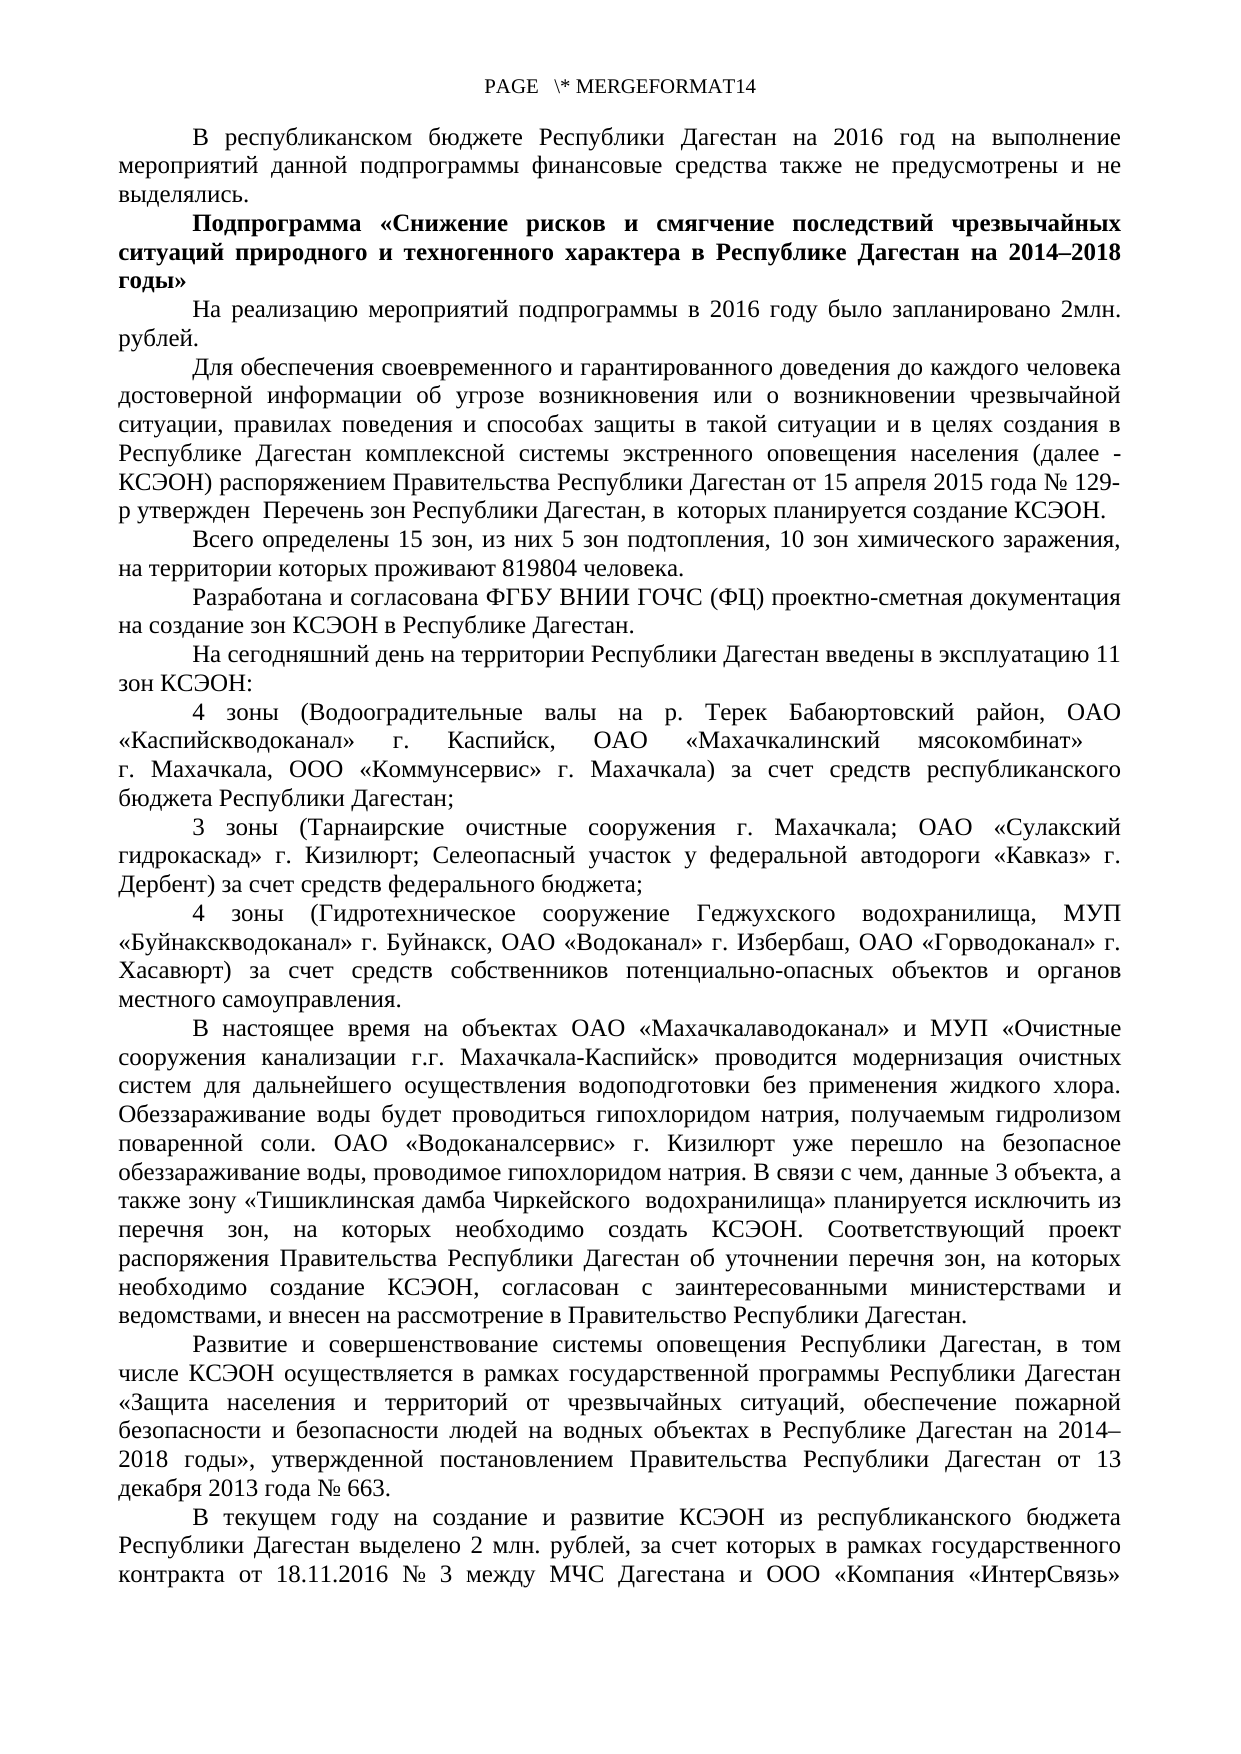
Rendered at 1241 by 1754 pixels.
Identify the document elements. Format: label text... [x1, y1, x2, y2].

text Всего определены 15 зон, из них 5 зон подтопления, 10 зон химического заражения, на территории которых проживают 819804 человека. [118, 524, 1122, 582]
text 3 зоны (Тарнаирские очистные сооружения г. Махачкала; ОАО «Сулакский гидрокаскад» г. Кизилюрт; Селеопасный участок у федеральной автодороги «Кавказ» г. Дербент) за счет средств федерального бюджета; [118, 812, 1122, 898]
text В настоящее время на объектах ОАО «Махачкалаводоканал» и МУП «Очистные сооружения канализации г.г. Махачкала-Каспийск» проводится модернизация очистных систем для дальнейшего осуществления водоподготовки без применения жидкого хлора. Обеззараживание воды будет проводиться гипохлоридом натрия, получаемым гидролизом поваренной соли. ОАО «Водоканалсервис» г. Кизилюрт уже перешло на безопасное обеззараживание воды, проводимое гипохлоридом натрия. В связи с чем, данные 3 объекта, а также зону «Тишиклинская дамба Чиркейского водохранилища» планируется исключить из перечня зон, на которых необходимо создать КСЭОН. Соответствующий проект распоряжения Правительства Республики Дагестан об уточнении перечня зон, на которых необходимо создание КСЭОН, согласован с заинтересованными министерствами и ведомствами, и внесен на рассмотрение в Правительство Республики Дагестан. [118, 1013, 1122, 1329]
text На сегодняшний день на территории Республики Дагестан введены в эксплуатацию 11 зон КСЭОН: [118, 639, 1122, 697]
text На реализацию мероприятий подпрограммы в 2016 году было запланировано 2млн. рублей. [118, 294, 1122, 352]
text Подпрограмма «Снижение рисков и смягчение последствий чрезвычайных ситуаций природного и техногенного характера в Республике Дагестан на 2014–2018 годы» [118, 208, 1122, 294]
text Разработана и согласована ФГБУ ВНИИ ГОЧС (ФЦ) проектно-сметная документация на создание зон КСЭОН в Республике Дагестан. [118, 582, 1122, 639]
text 4 зоны (Водооградительные валы на р. Терек Бабаюртовский район, ОАО «Каспийскводоканал» г. Каспийск, ОАО «Махачкалинский мясокомбинат» г. Махачкала, ООО «Коммунсервис» г. Махачкала) за счет средств республиканского бюджета Республики Дагестан; [118, 697, 1122, 812]
text 4 зоны (Гидротехническое сооружение Геджухского водохранилища, МУП «Буйнакскводоканал» г. Буйнакск, ОАО «Водоканал» г. Избербаш, ОАО «Горводоканал» г. Хасавюрт) за счет средств собственников потенциально-опасных объектов и органов местного самоуправления. [118, 898, 1122, 1013]
text Развитие и совершенствование системы оповещения Республики Дагестан, в том числе КСЭОН осуществляется в рамках государственной программы Республики Дагестан «Защита населения и территорий от чрезвычайных ситуаций, обеспечение пожарной безопасности и безопасности людей на водных объектах в Республике Дагестан на 2014–2018 годы», утвержденной постановлением Правительства Республики Дагестан от 13 декабря 2013 года № 663. [118, 1329, 1122, 1502]
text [118, 1502, 1122, 1588]
text В республиканском бюджете Республики Дагестан на 2016 год на выполнение мероприятий данной подпрограммы финансовые средства также не предусмотрены и не выделялись. [118, 122, 1122, 208]
text Для обеспечения своевременного и гарантированного доведения до каждого человека достоверной информации об угрозе возникновения или о возникновении чрезвычайной ситуации, правилах поведения и способах защиты в такой ситуации и в целях создания в Республике Дагестан комплексной системы экстренного оповещения населения (далее - КСЭОН) распоряжением Правительства Республики Дагестан от 15 апреля 2015 года № 129-р утвержден Перечень зон Республики Дагестан, в которых планируется создание КСЭОН. [118, 352, 1122, 524]
